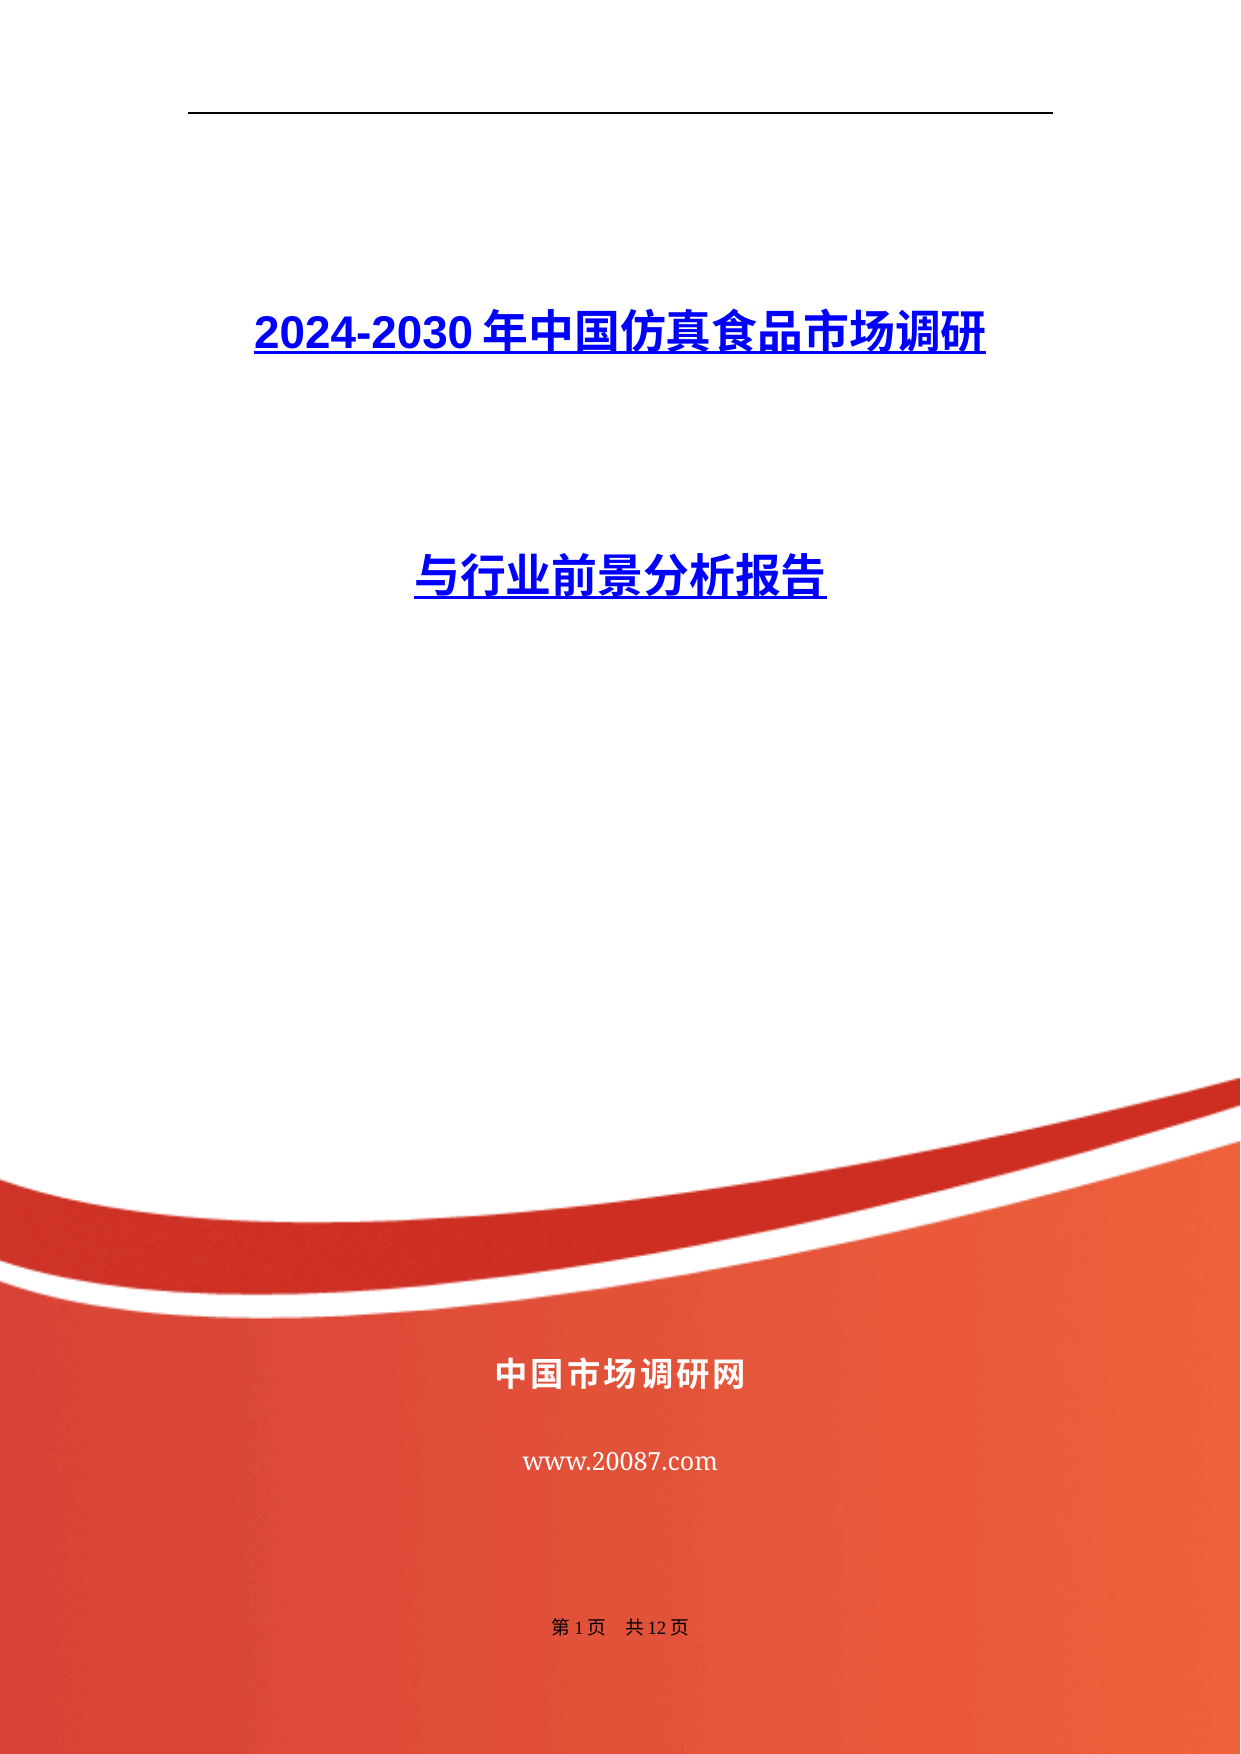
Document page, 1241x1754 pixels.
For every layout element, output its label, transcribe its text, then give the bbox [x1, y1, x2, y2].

picture [0, 1006, 1241, 1754]
table_header 2024-2030年中国仿真食品市场调研与行业前景分析报告 [188, 207, 1053, 773]
text www.20087.com [187, 1428, 1053, 1493]
subtitle 中国市场调研网 [187, 1339, 1053, 1404]
